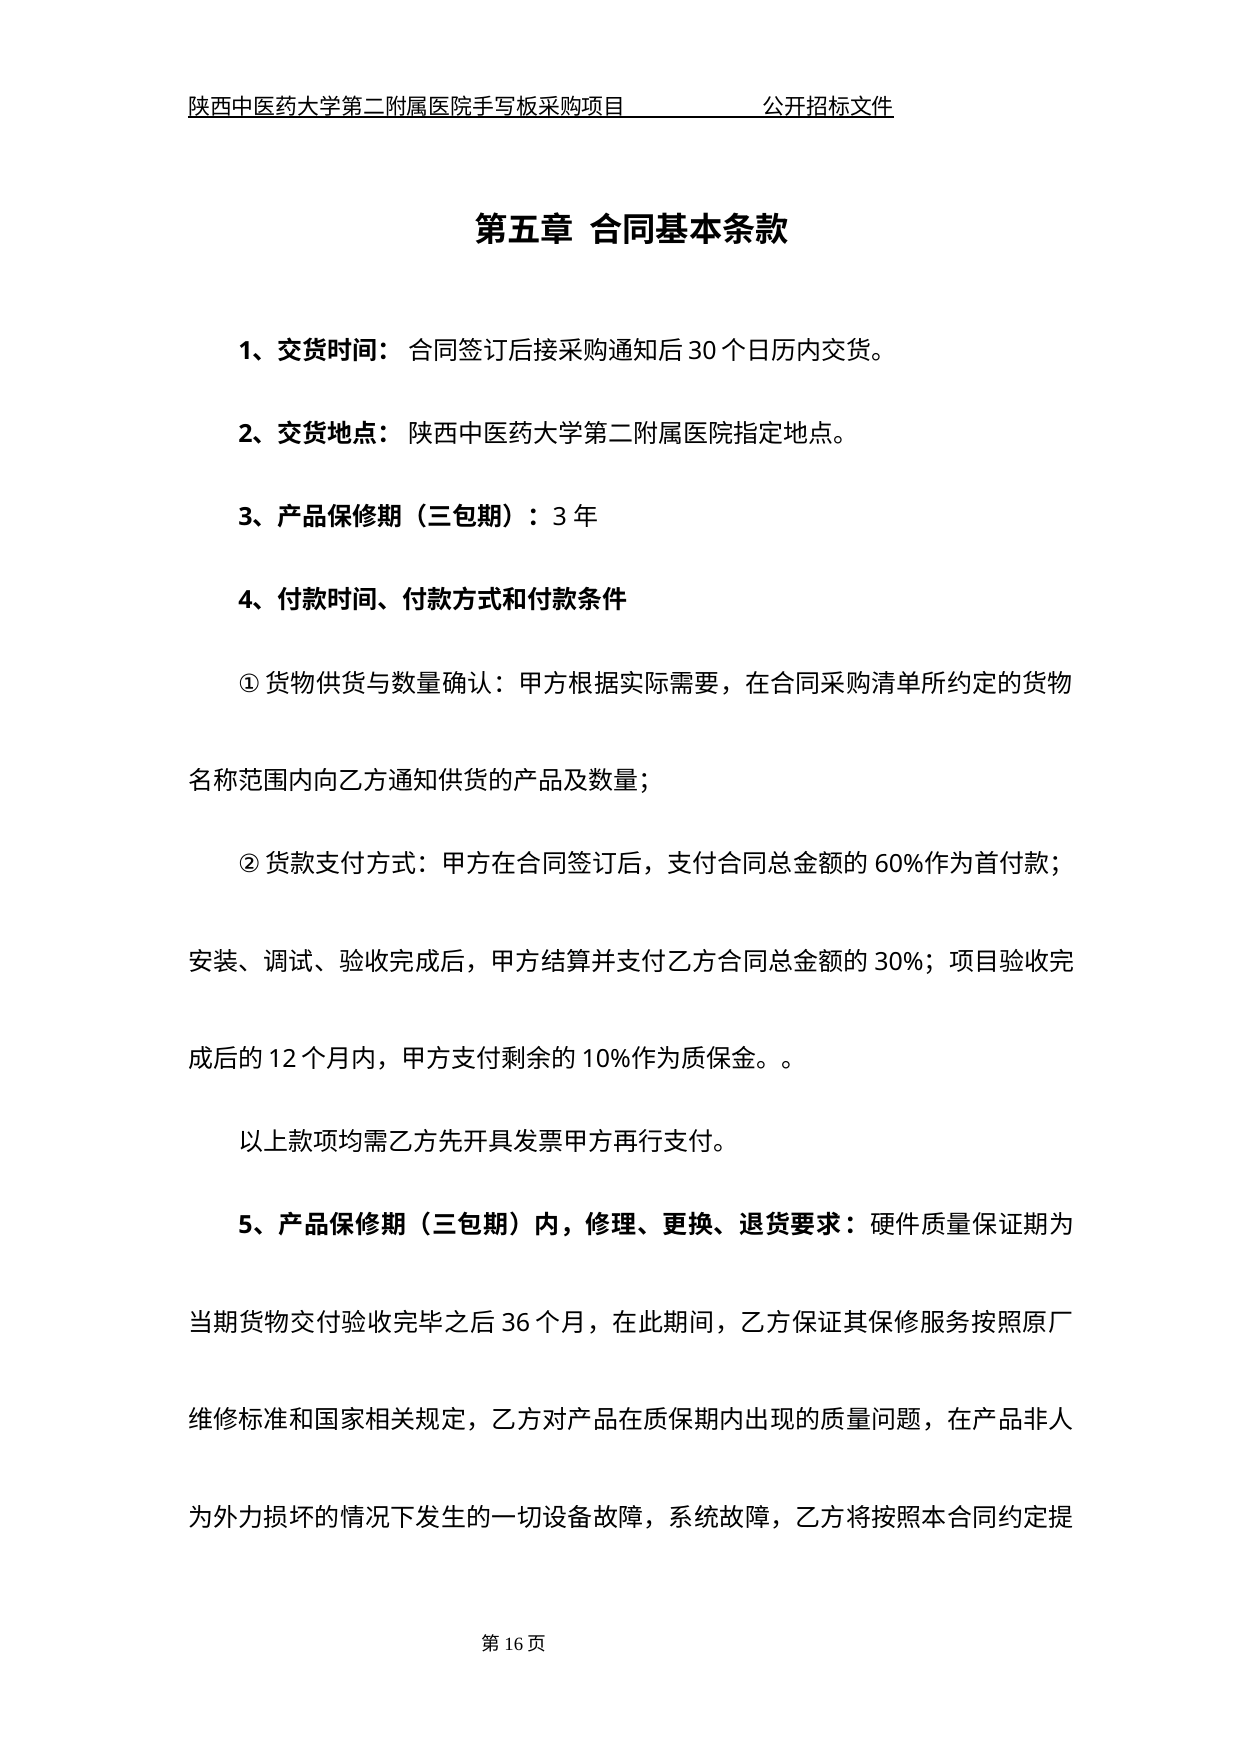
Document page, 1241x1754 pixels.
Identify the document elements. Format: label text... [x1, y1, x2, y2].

text ②货款支付方式：甲方在合同签订后，支付合同总金额的60%作为首付款；安装、调试、验收完成后，甲方结算并支付乙方合同总金额的30%；项目验收完成后的12个月内，甲方支付剩余的10%作为质保金。。 [188, 829, 1075, 1089]
list 第五章 合同基本条款 [188, 194, 1075, 259]
text 2、交货地点： 陕西中医药大学第二附属医院指定地点。 [188, 399, 1075, 464]
text 4、付款时间、付款方式和付款条件 [188, 566, 1075, 631]
text 3、产品保修期（三包期）：3 年 [188, 482, 1075, 547]
text ①货物供货与数量确认：甲方根据实际需要，在合同采购清单所约定的货物名称范围内向乙方通知供货的产品及数量； [188, 649, 1075, 811]
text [188, 1191, 1075, 1548]
text 1、交货时间： 合同签订后接采购通知后30个日历内交货。 [188, 316, 1075, 381]
text 以上款项均需乙方先开具发票甲方再行支付。 [188, 1107, 1075, 1172]
